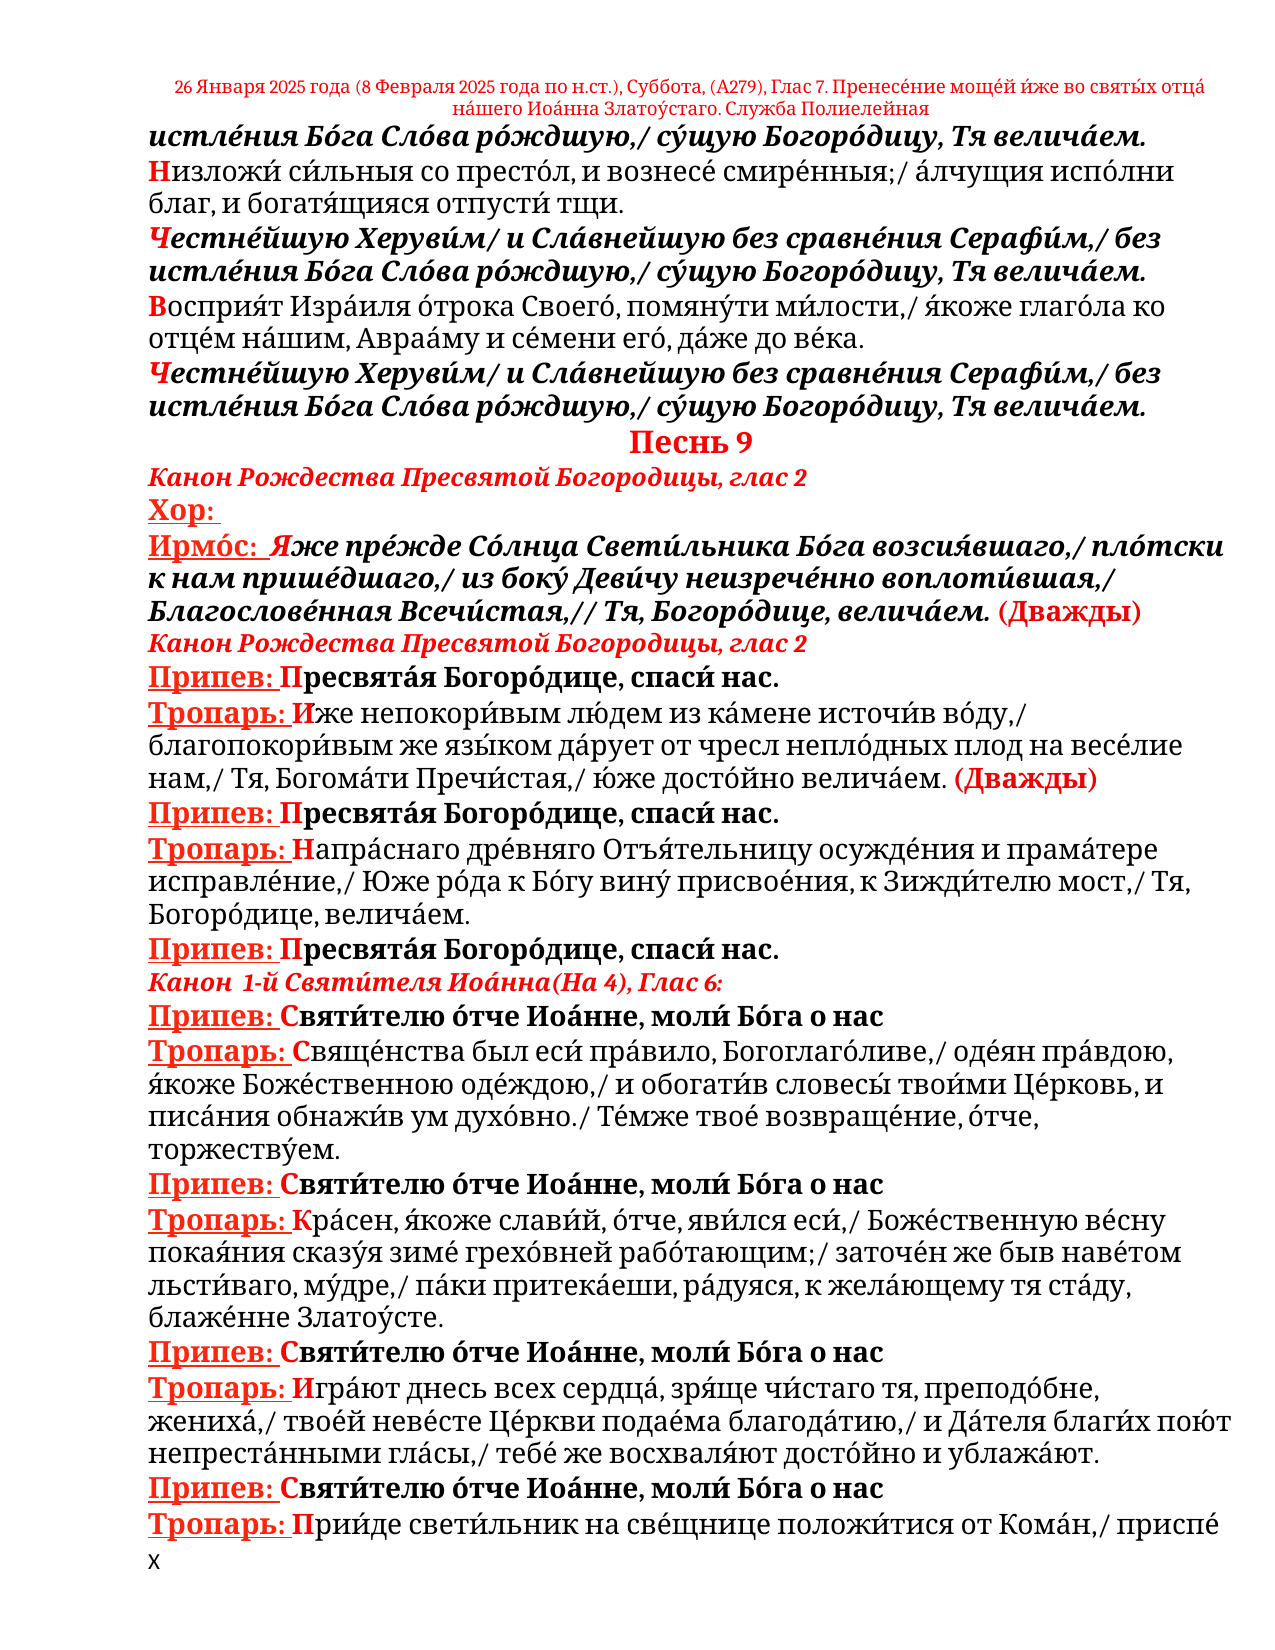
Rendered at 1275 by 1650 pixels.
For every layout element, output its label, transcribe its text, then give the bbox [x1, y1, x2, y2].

text Восприя́т Изра́иля о́трока Своего́, помяну́ти ми́лости,/ я́коже глаго́ла ко отце́м на́шим, Авраа́му и се́мени его́, да́же до ве́ка. [148, 932, 1233, 997]
text Хор: Вели́чит душа́ Моя́ Го́спода,/ и возра́довася дух Мой о Бо́зе Спа́се Мое́м. [148, 354, 1233, 387]
text Честне́йшую Херуви́м/ и Сла́внейшую без сравне́ния Серафи́м,/ без истле́ния Бо́га Сло́ва ро́ждшую,/ су́щую Богоро́дицу, Тя велича́ем. [148, 729, 1233, 795]
text Песнь Пресвято́й Богоро́дицы: [148, 316, 1233, 352]
text Диа́кон: Богоро́дицу и Ма́терь Све́та в пе́снех возвели́чим. [148, 290, 1233, 314]
text Честне́йшую Херуви́м/ и Сла́внейшую без сравне́ния Серафи́м,/ без истле́ния Бо́га Сло́ва ро́ждшую,/ су́щую Богоро́дицу, Тя велича́ем. [148, 864, 1233, 930]
text Тропарь: И́же непокори́вым лю́дем из ка́мене источи́в во́ду,/ благопокори́вым же язы́ком да́рует от чресл непло́дных плод на весе́лие нам,/ Тя, Богома́ти Пречи́стая,/ ю́же досто́йно велича́ем. (Дважды) [148, 1338, 1233, 1437]
text Честне́йшую Херуви́м/ и Сла́внейшую без сравне́ния Серафи́м,/ без истле́ния Бо́га Сло́ва ро́ждшую,/ су́щую Богоро́дицу, Тя велича́ем. [148, 627, 1233, 693]
text Хор: [148, 1136, 1233, 1169]
text Песнь 9 [148, 1067, 1233, 1103]
text Хор: Хва́лим, благослови́м, покланя́емся Го́сподеви, пою́ще и превоз-нося́ще во вся ве́ки. [148, 121, 1233, 187]
text Низложи́ си́льныя со престо́л, и вознесе́ смире́нныя;/ а́лчущия испо́лни благ, и богатя́щияся отпусти́ тщи. [148, 797, 1233, 862]
text Ирмос: Нестерпи́мому огню́ соедини́вшеся, / Богоче́стия пред стоя́ще, ю́ноши, / пла́менем же неврежде́ни, Боже́ственную песнь поя́ху: / благослови́те, вся дела́ Госпо́д ня, Го́спода / и превозноси́те во вся ве́ки. [148, 189, 1233, 288]
text Сотвори́ держа́ву мы́шцею Свое́ю,/ расточи́ го́рдыя мы́слию се́рдца их. [148, 695, 1233, 727]
text Честне́йшую Херуви́м/ и Сла́внейшую без сравне́ния Серафи́м,/ без истле́ния Бо́га Сло́ва ро́ждшую,/ су́щую Богоро́дицу, Тя велича́ем. [148, 999, 1233, 1065]
text Честне́йшую Херуви́м/ и Сла́внейшую без сравне́ния Серафи́м,/ без истле́ния Бо́га Сло́ва ро́ждшую,/ су́щую Богоро́дицу, Тя велича́ем. [148, 389, 1233, 455]
text Я́ко призре́ на смире́ние рабы́ Своея́,/ се бо от ны́не ублажа́т Мя вси ро́ди. [148, 457, 1233, 490]
text Припев: Пресвята́я Богоро́дице, спаси́ нас. [148, 1303, 1233, 1336]
text Я́ко сотвори́ Мне вели́чие Си́льный,/ и свя́то И́мя Его́, и ми́лость Его́ в ро́ды родо́в боя́щимся Его́. [148, 560, 1233, 625]
text Канон Рождества Пресвятой Богородицы, глас 2 [148, 1272, 1233, 1301]
text Канон Рождества Пресвятой Богородицы, глас 2 [148, 1105, 1233, 1134]
text Ирмо́с: Яже пре́жде Со́лнца Свети́льника Бо́га возсия́вшаго,/ пло́тски к нам прише́дшаго,/ из боку́ Деви́чу неизрече́нно воплоти́вшая,/ Благослове́нная Всечи́стая,// Тя, Богоро́дице, велича́ем. (Дважды) [148, 1172, 1233, 1270]
text Честне́йшую Херуви́м/ и Сла́внейшую без сравне́ния Серафи́м,/ без истле́ния Бо́га Сло́ва ро́ждшую,/ су́щую Богоро́дицу, Тя велича́ем. [148, 492, 1233, 558]
text Припев: Пресвята́я Богоро́дице, спаси́ нас. [148, 1439, 1233, 1472]
